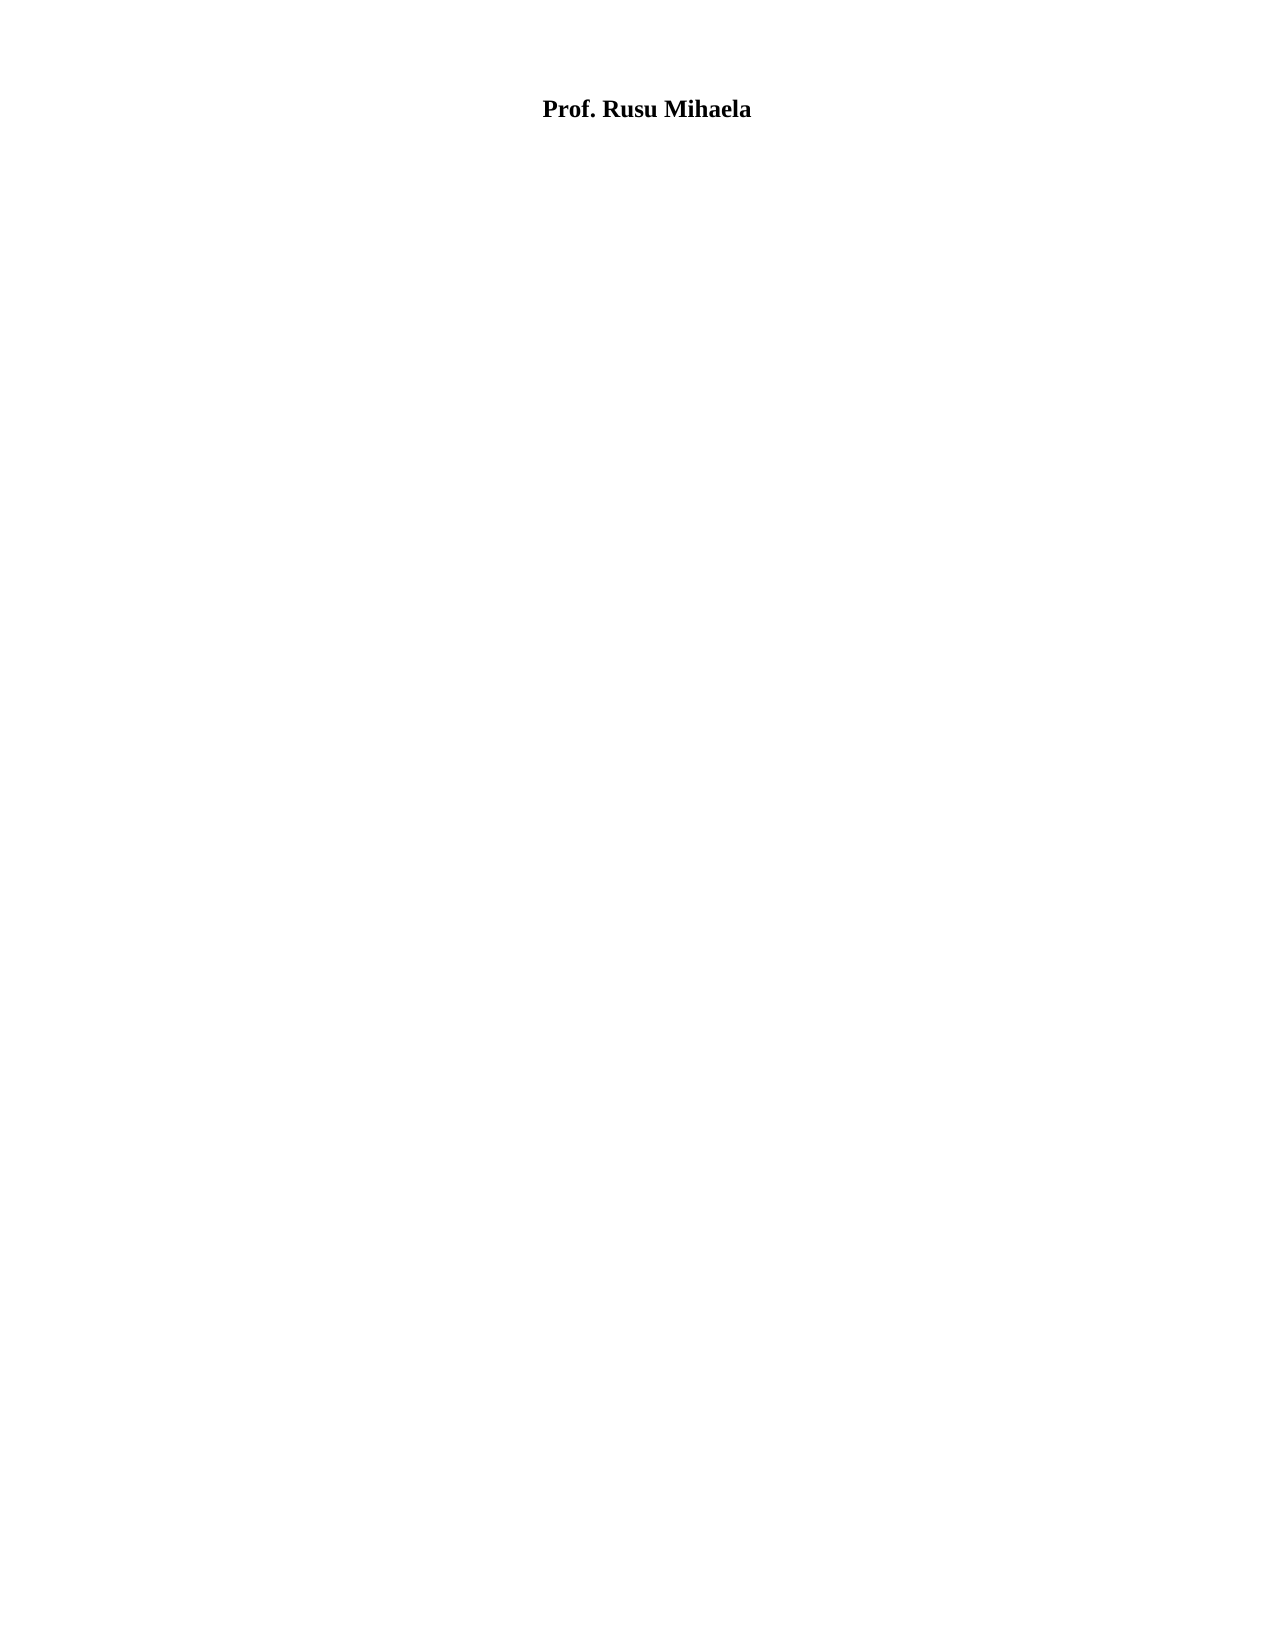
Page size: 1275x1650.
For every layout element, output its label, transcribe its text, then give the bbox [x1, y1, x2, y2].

text Prof. Rusu Mihaela [94, 94, 1200, 122]
